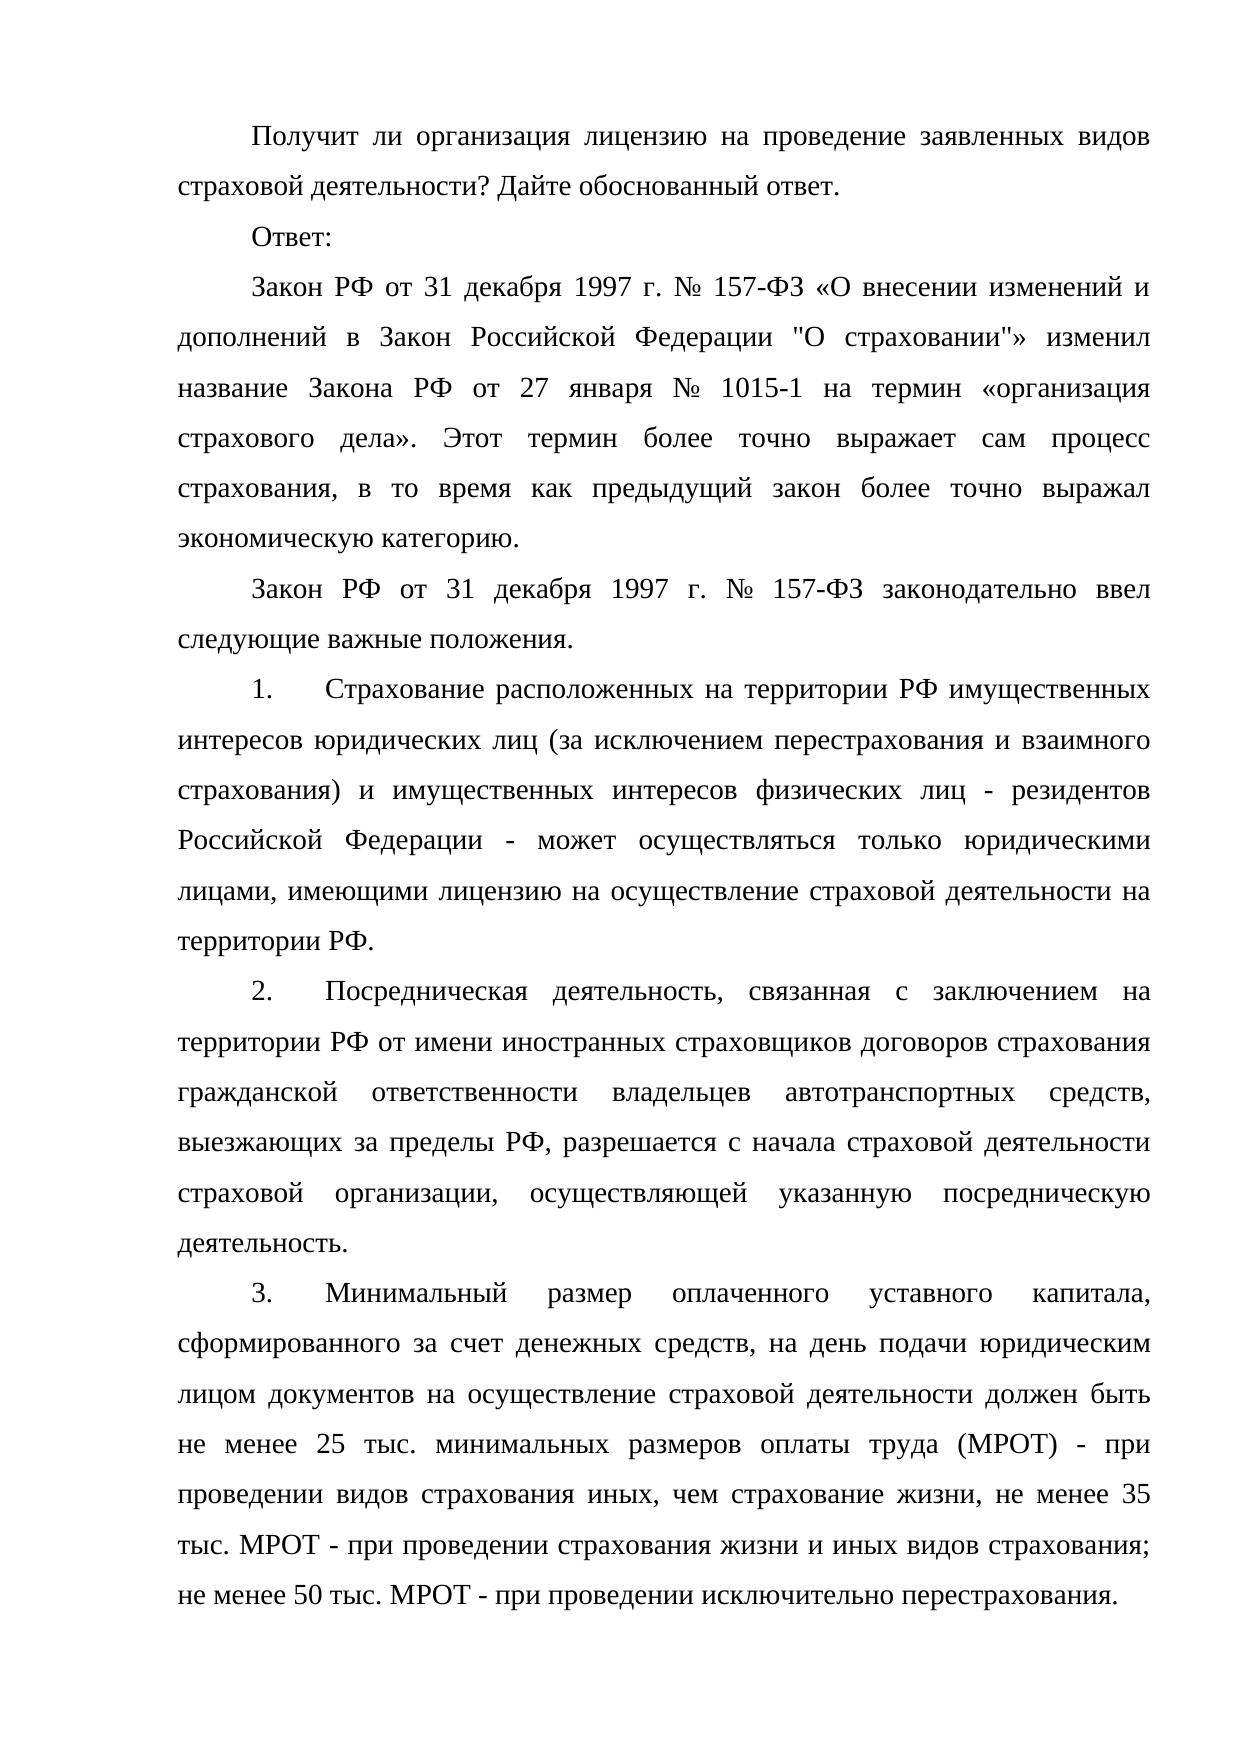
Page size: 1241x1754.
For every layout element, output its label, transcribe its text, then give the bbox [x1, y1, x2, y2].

text Ответ: [177, 219, 1152, 252]
list Посредническая деятельность, связанная с заключением на территории РФ от имени иностранных страховщиков договоров страхования гражданской ответственности владельцев автотранспортных средств, выезжающих за пределы РФ, разрешается с начала страховой деятельности страховой организации, осуществляющей указанную посредническую деятельность. [177, 973, 1152, 1258]
text Закон РФ от 31 декабря 1997 г. № 157-ФЗ «О внесении изменений и дополнений в Закон Российской Федерации "О страховании"» изменил название Закона РФ от 27 января № 1015-1 на термин «организация страхового дела». Этот термин более точно выражает сам процесс страхования, в то время как предыдущий закон более точно выражал экономическую категорию. [177, 269, 1152, 554]
list Страхование расположенных на территории РФ имущественных интересов юридических лиц (за исключением перестрахования и взаимного страхования) и имущественных интересов физических лиц - резидентов Российской Федерации - может осуществляться только юридическими лицами, имеющими лицензию на осуществление страховой деятельности на территории РФ. [177, 672, 1152, 957]
text Закон РФ от 31 декабря 1997 г. № 157-ФЗ законодательно ввел следующие важные положения. [177, 571, 1152, 655]
list Минимальный размер оплаченного уставного капитала, сформированного за счет денежных средств, на день подачи юридическим лицом документов на осуществление страховой деятельности должен быть не менее 25 тыс. минимальных размеров оплаты труда (МРОТ) - при проведении видов страхования иных, чем страхование жизни, не менее 35 тыс. МРОТ - при проведении страхования жизни и иных видов страхования; не менее 50 тыс. МРОТ - при проведении исключительно перестрахования. [177, 1275, 1152, 1611]
text Получит ли организация лицензию на проведение заявленных видов страховой деятельности? Дайте обоснованный ответ. [177, 118, 1152, 202]
